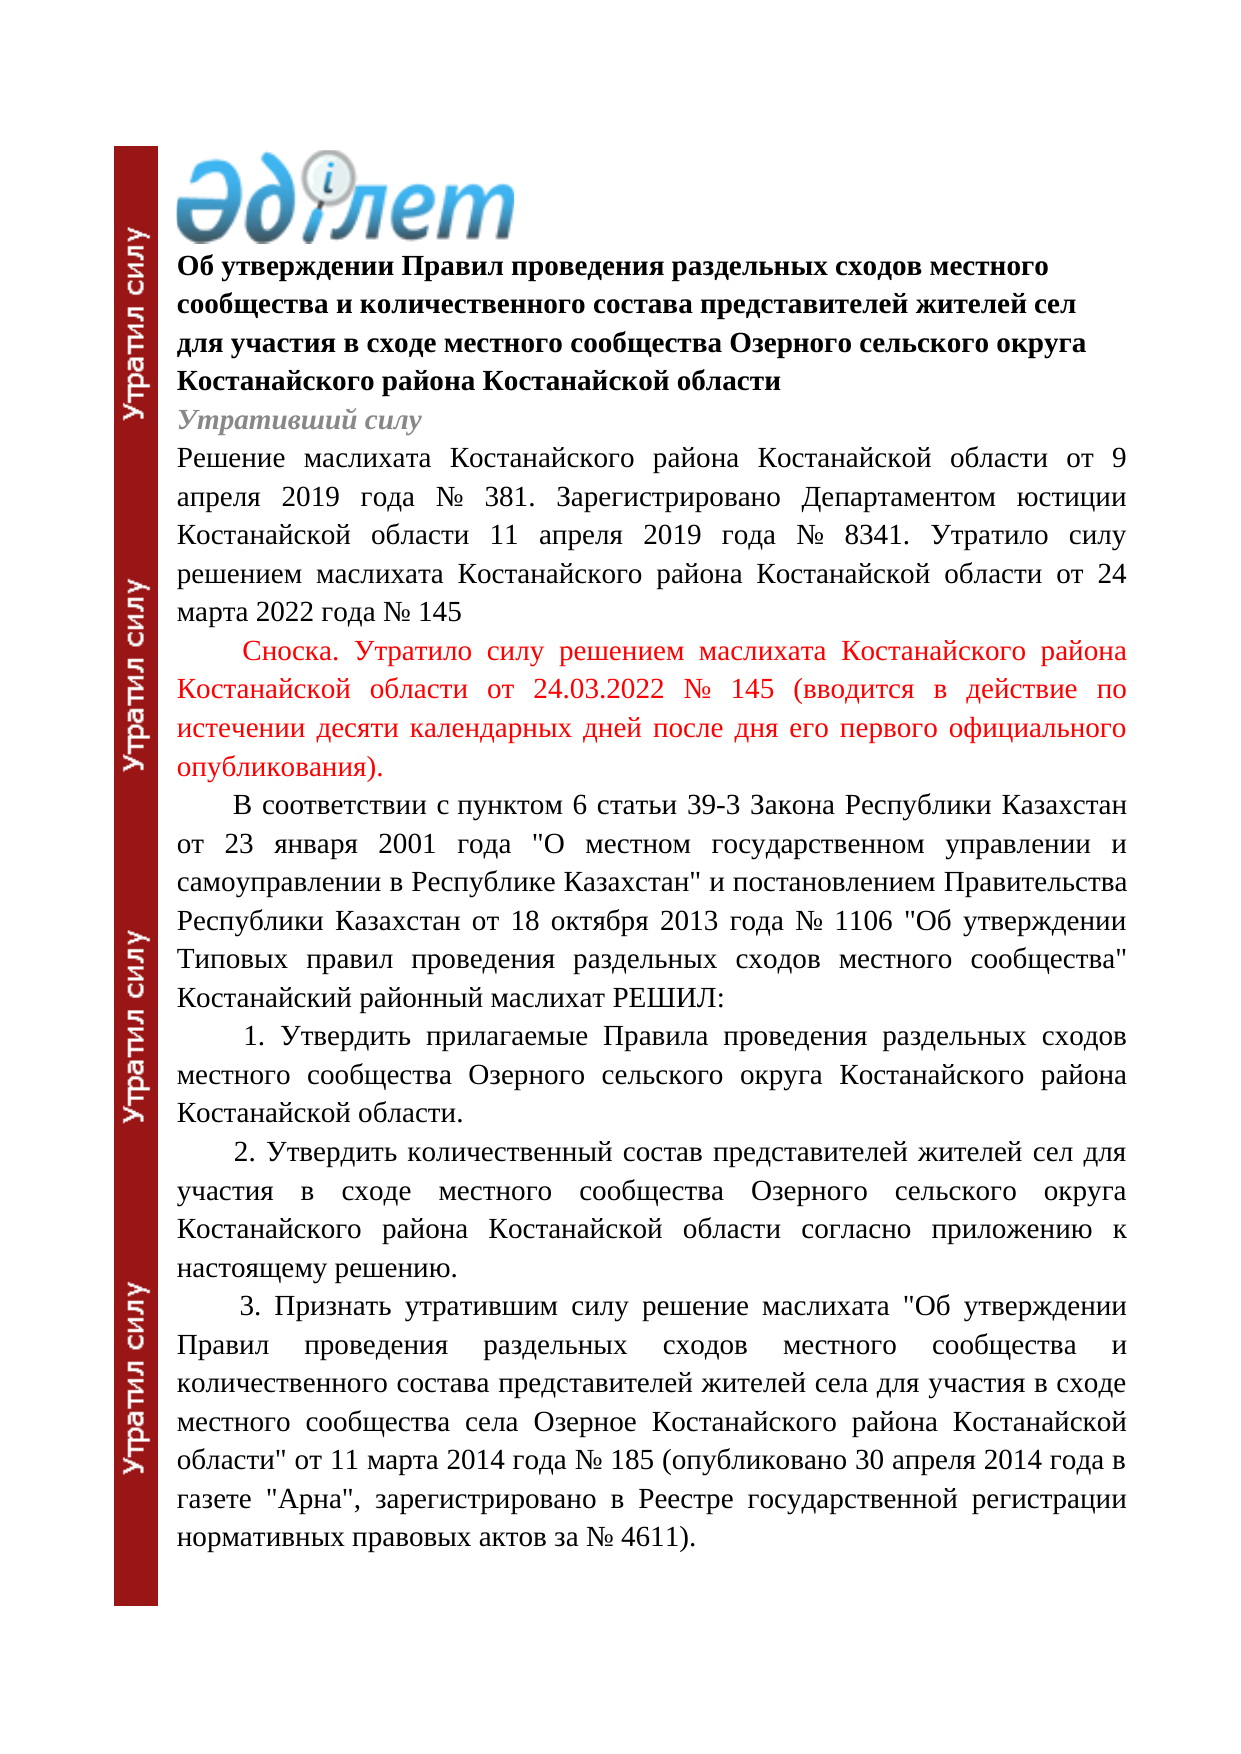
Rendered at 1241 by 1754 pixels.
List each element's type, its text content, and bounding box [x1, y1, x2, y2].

text В соответствии с пунктом 6 статьи 39-3 Закона Республики Казахстан от 23 января 2001 года "О местном государственном управлении и самоуправлении в Республике Казахстан" и постановлением Правительства Республики Казахстан от 18 октября 2013 года № 1106 "Об утверждении Типовых правил проведения раздельных сходов местного сообщества" Костанайский районный маслихат РЕШИЛ: [112, 787, 1128, 1013]
picture [114, 1283, 158, 1288]
text 3. Признать утратившим силу решение маслихата "Об утверждении Правил проведения раздельных сходов местного сообщества и количественного состава представителей жителей села для участия в сходе местного сообщества села Озерное Костанайского района Костанайской области" от 11 марта 2014 года № 185 (опубликовано 30 апреля 2014 года в газете "Арна", зарегистрировано в Реестре государственной регистрации нормативных правовых актов за № 4611). [112, 1288, 1128, 1553]
text 1. Утвердить прилагаемые Правила проведения раздельных сходов местного сообщества Озерного сельского округа Костанайского района Костанайской области. [112, 1018, 1128, 1129]
picture [114, 397, 158, 402]
text Утративший силу [112, 402, 1128, 435]
picture [114, 1013, 158, 1018]
picture [114, 782, 158, 787]
text Сноска. Утратило силу решением маслихата Костанайского района Костанайской области от 24.03.2022 № 145 (вводится в действие по истечении десяти календарных дней после дня его первого официального опубликования). [112, 633, 1128, 782]
picture [114, 435, 158, 440]
text 2. Утвердить количественный состав представителей жителей сел для участия в сходе местного сообщества Озерного сельского округа Костанайского района Костанайской области согласно приложению к настоящему решению. [112, 1134, 1128, 1283]
picture [176, 150, 515, 244]
picture [114, 1553, 158, 1606]
text Об утверждении Правил проведения раздельных сходов местного сообщества и количественного состава представителей жителей сел для участия в сходе местного сообщества Озерного сельского округа Костанайского района Костанайской области [112, 248, 1128, 397]
picture [114, 1129, 158, 1134]
picture [114, 146, 158, 248]
text Решение маслихата Костанайского района Костанайской области от 9 апреля 2019 года № 381. Зарегистрировано Департаментом юстиции Костанайской области 11 апреля 2019 года № 8341. Утратило силу решением маслихата Костанайского района Костанайской области от 24 марта 2022 года № 145 [112, 440, 1128, 628]
picture [114, 628, 158, 633]
